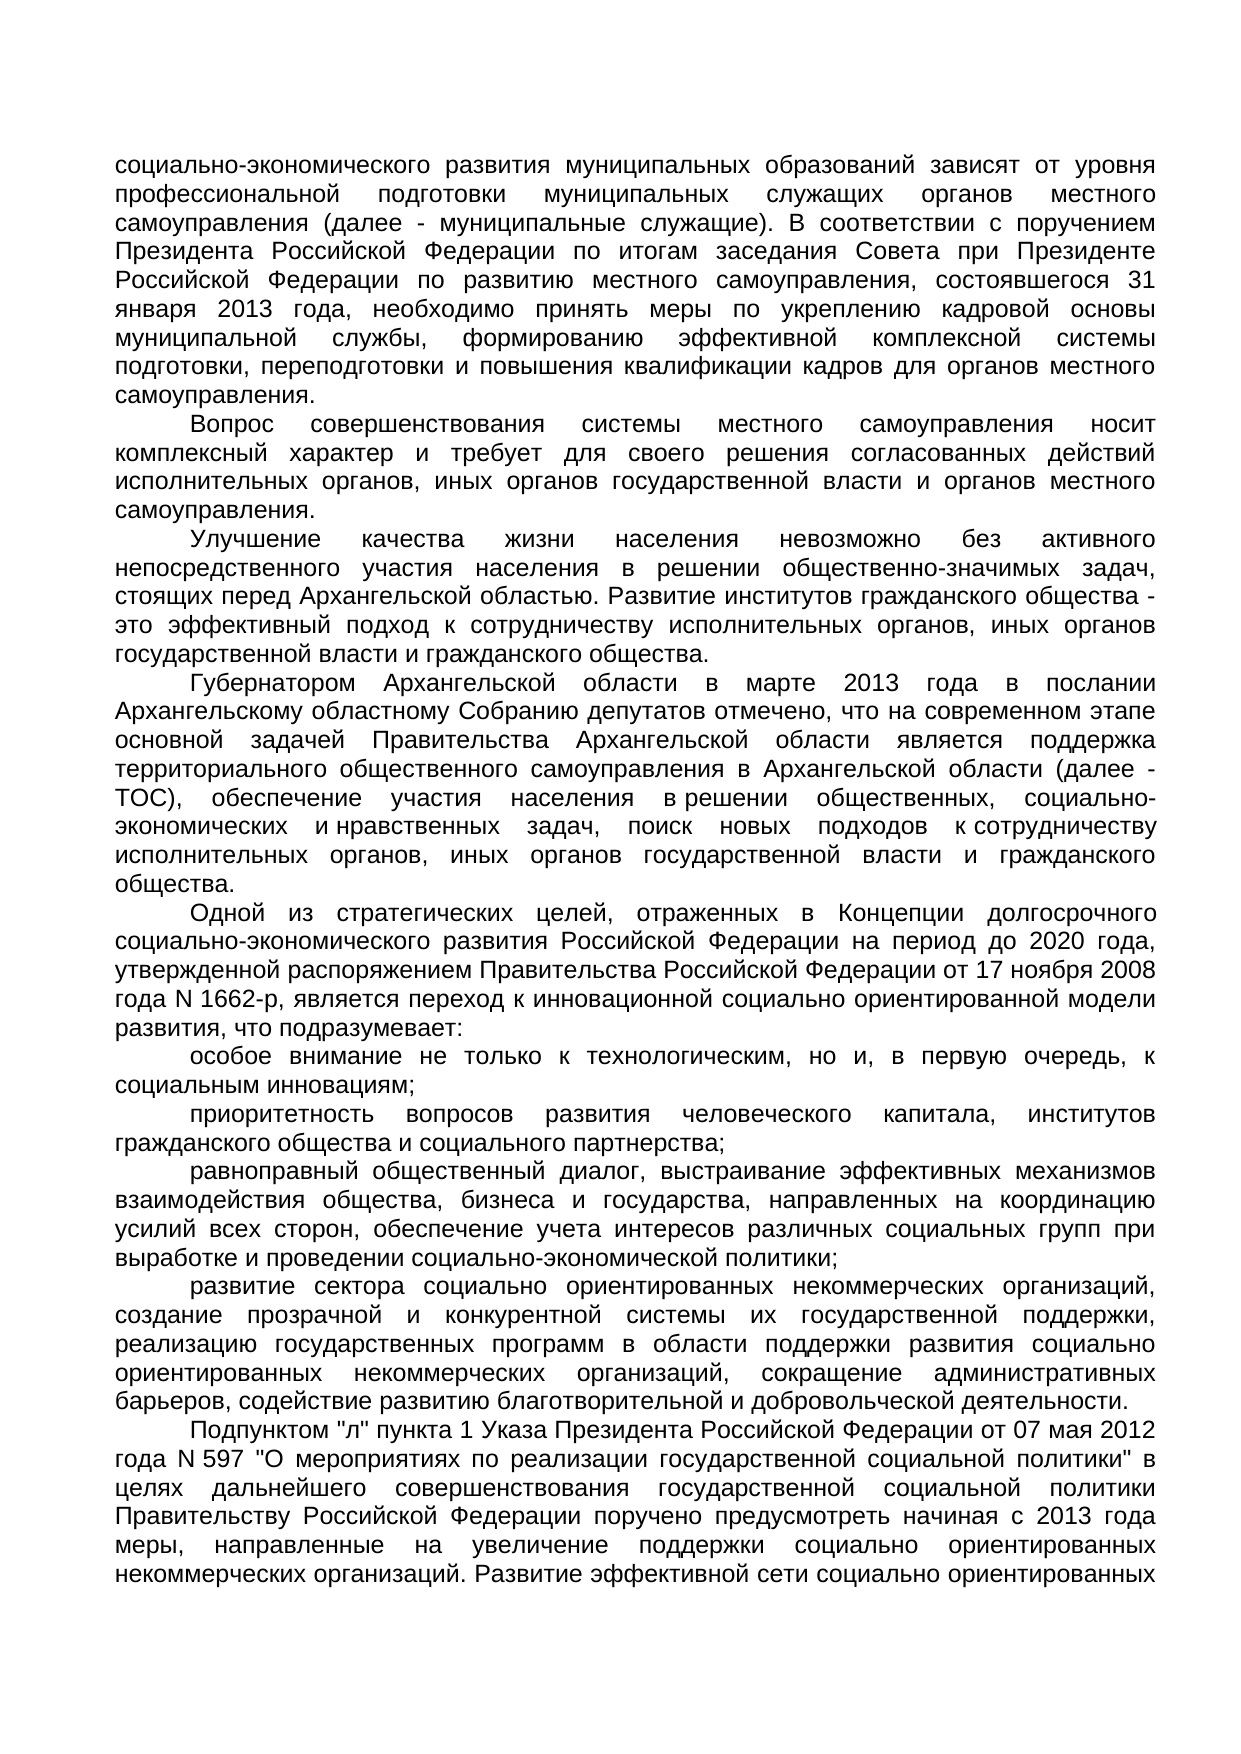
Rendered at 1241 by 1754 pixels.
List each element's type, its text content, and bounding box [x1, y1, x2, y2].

text Губернатором Архангельской области в марте 2013 года в послании Архангельскому областному Собранию депутатов отмечено, что на современном этапе основной задачей Правительства Архангельской области является поддержка территориального общественного самоуправления в Архангельской области (далее - ТОС), обеспечение участия населения в решении общественных, социально-экономических и нравственных задач, поиск новых подходов к сотрудничеству исполнительных органов, иных органов государственной власти и гражданского общества. [114, 667, 1157, 897]
text особое внимание не только к технологическим, но и, в первую очередь, к социальным инновациям; [114, 1041, 1157, 1099]
text развитие сектора социально ориентированных некоммерческих организаций, создание прозрачной и конкурентной системы их государственной поддержки, реализацию государственных программ в области поддержки развития социально ориентированных некоммерческих организаций, сокращение административных барьеров, содействие развитию благотворительной и добровольческой деятельности. [114, 1271, 1157, 1415]
text Вопрос совершенствования системы местного самоуправления носит комплексный характер и требует для своего решения согласованных действий исполнительных органов, иных органов государственной власти и органов местного самоуправления. [114, 409, 1157, 524]
text приоритетность вопросов развития человеческого капитала, институтов гражданского общества и социального партнерства; [114, 1099, 1157, 1156]
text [114, 150, 1157, 409]
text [114, 1415, 1157, 1587]
text Одной из стратегических целей, отраженных в Концепции долгосрочного социально-экономического развития Российской Федерации на период до 2020 года, утвержденной распоряжением Правительства Российской Федерации от 17 ноября 2008 года N 1662-р, является переход к инновационной социально ориентированной модели развития, что подразумевает: [114, 897, 1157, 1041]
text Улучшение качества жизни населения невозможно без активного непосредственного участия населения в решении общественно-значимых задач, стоящих перед Архангельской областью. Развитие институтов гражданского общества - это эффективный подход к сотрудничеству исполнительных органов, иных органов государственной власти и гражданского общества. [114, 524, 1157, 667]
text равноправный общественный диалог, выстраивание эффективных механизмов взаимодействия общества, бизнеса и государства, направленных на координацию усилий всех сторон, обеспечение учета интересов различных социальных групп при выработке и проведении социально-экономической политики; [114, 1156, 1157, 1271]
